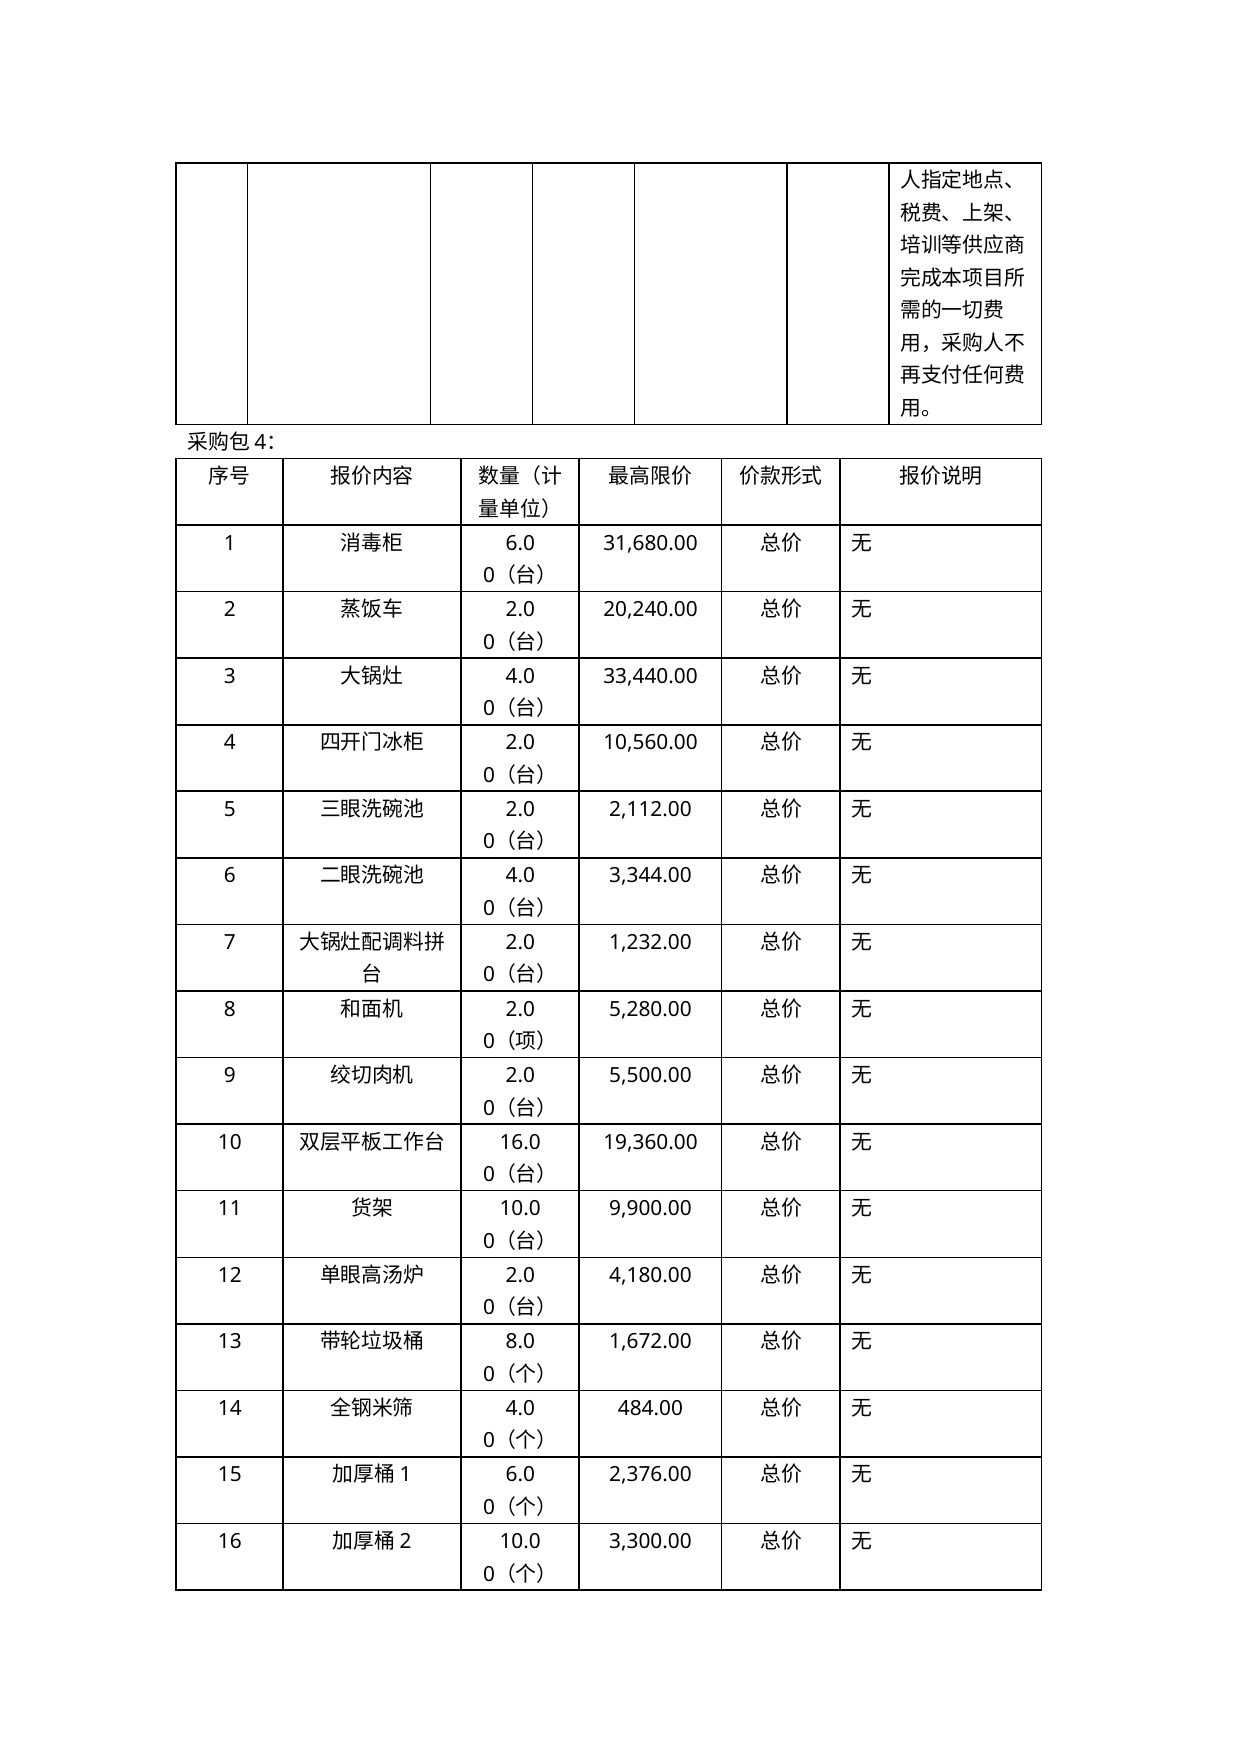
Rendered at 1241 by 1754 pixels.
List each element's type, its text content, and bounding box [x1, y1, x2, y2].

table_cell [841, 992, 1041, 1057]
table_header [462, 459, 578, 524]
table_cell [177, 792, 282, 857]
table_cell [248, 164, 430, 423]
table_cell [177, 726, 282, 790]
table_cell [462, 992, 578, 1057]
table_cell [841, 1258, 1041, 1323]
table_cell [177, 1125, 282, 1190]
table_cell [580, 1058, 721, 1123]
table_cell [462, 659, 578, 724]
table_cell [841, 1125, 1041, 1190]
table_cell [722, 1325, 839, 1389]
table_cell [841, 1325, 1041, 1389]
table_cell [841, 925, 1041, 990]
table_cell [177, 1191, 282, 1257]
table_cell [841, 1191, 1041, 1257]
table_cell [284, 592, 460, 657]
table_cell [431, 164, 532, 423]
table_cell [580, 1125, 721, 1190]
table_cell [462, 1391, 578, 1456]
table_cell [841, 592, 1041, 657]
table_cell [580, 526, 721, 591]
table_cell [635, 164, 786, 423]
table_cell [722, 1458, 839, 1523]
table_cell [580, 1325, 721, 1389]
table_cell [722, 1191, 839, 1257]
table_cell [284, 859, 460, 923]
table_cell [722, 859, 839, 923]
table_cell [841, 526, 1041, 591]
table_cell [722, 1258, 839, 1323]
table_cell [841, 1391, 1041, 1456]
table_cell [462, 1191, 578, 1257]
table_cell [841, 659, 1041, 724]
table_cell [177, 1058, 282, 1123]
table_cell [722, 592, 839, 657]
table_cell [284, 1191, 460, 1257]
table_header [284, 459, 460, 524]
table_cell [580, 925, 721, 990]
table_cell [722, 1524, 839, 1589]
text 采购包4： [187, 425, 1053, 458]
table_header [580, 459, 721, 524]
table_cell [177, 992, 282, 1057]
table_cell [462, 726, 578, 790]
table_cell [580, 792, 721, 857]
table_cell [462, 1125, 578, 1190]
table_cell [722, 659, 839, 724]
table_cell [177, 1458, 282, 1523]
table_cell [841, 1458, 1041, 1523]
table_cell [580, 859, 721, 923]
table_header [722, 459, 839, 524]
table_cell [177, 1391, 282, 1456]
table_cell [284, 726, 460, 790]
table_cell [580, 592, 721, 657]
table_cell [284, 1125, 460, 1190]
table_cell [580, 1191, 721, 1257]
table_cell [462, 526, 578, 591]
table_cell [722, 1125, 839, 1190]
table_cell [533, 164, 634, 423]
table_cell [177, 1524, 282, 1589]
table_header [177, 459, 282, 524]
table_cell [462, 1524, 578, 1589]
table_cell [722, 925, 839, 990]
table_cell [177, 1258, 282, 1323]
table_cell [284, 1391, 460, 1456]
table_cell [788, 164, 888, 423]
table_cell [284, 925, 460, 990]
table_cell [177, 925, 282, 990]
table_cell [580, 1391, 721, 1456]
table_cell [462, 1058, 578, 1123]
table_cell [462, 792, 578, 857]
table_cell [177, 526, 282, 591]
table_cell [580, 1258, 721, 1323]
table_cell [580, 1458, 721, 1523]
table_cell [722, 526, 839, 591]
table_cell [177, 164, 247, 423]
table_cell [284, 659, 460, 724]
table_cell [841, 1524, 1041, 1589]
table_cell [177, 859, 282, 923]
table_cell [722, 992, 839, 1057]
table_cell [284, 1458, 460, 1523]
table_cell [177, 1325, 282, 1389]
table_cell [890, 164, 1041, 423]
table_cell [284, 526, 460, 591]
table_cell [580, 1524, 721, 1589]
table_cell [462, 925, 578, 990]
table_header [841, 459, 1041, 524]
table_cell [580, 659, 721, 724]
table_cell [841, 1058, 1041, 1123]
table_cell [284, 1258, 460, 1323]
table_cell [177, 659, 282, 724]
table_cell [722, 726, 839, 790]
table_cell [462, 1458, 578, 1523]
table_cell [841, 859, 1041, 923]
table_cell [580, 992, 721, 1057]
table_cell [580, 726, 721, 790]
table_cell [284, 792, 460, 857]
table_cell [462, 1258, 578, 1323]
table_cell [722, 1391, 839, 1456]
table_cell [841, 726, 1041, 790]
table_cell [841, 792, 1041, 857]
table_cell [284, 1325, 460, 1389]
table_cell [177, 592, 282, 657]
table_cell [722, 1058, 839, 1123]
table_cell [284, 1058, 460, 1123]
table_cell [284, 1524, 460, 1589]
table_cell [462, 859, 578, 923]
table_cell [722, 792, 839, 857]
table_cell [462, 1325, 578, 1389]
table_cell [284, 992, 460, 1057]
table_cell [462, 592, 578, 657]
